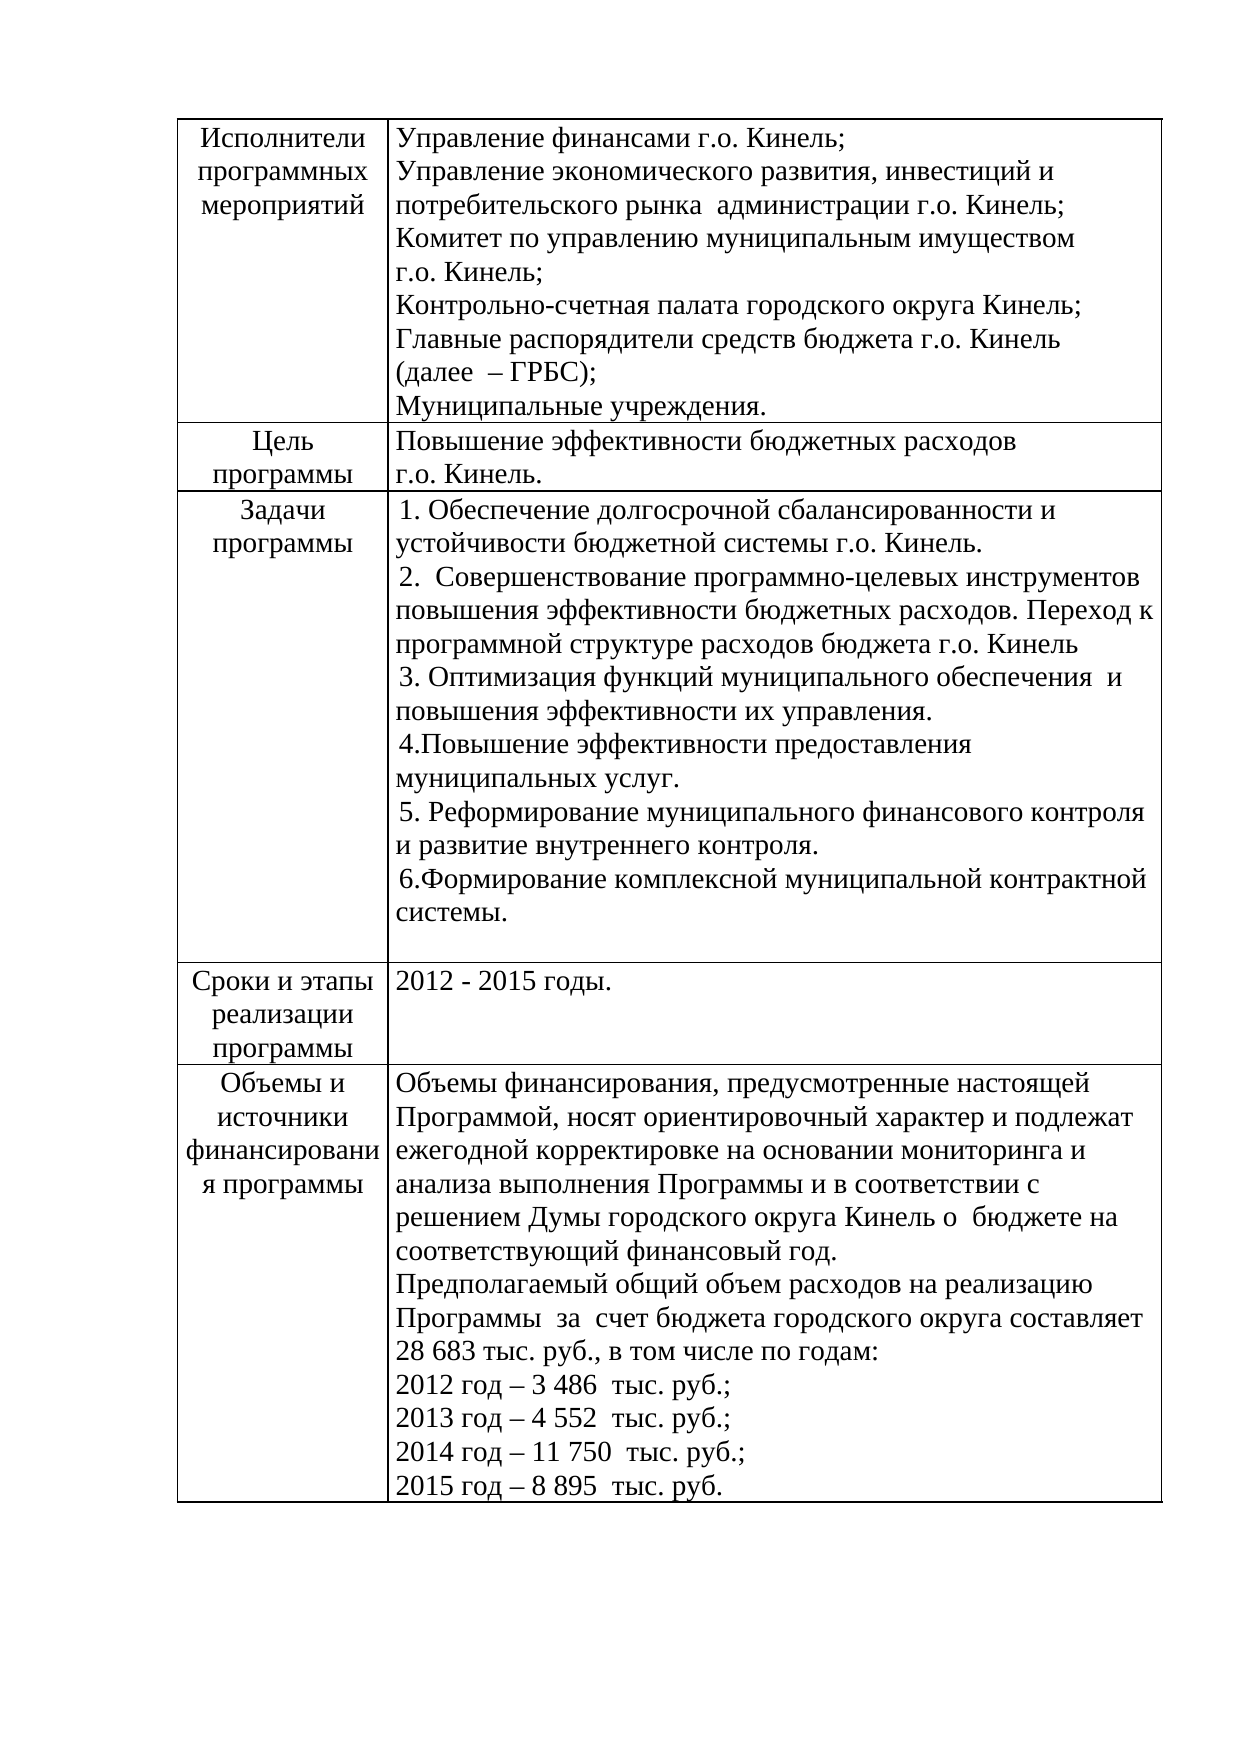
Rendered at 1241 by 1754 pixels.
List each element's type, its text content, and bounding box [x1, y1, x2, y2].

table_cell Сроки и этапы реализации программы [178, 963, 387, 1063]
table_cell 2012 - 2015 годы. [389, 963, 1161, 1063]
table_cell Задачи программы [178, 492, 387, 961]
table_cell Управление финансами г.о. Кинель; Управление экономического развития, инвестиций и потребительского рынка администрации г.о. Кинель; Комитет по управлению муниципальным имуществом г.о. Кинель; Контрольно-счетная палата городского округа Кинель; Главные распорядители средств бюджета г.о. Кинель (далее – ГРБС); Муниципальные учреждения. [389, 120, 1161, 422]
table_cell Исполнители программных мероприятий [178, 120, 387, 422]
table_cell Цель программы [178, 423, 387, 490]
table_cell Объемы и источники финансирования программы [178, 1065, 387, 1501]
table_cell 1. Обеспечение долгосрочной сбалансированности и устойчивости бюджетной системы г.о. Кинель. 2. Совершенствование программно-целевых инструментов повышения эффективности бюджетных расходов. Переход к программной структуре расходов бюджета г.о. Кинель 3. Оптимизация функций муниципального обеспечения и повышения эффективности их управления. 4.Повышение эффективности предоставления муниципальных услуг. 5. Реформирование муниципального финансового контроля и развитие внутреннего контроля. 6.Формирование комплексной муниципальной контрактной системы. [389, 492, 1161, 961]
table_cell Объемы финансирования, предусмотренные настоящей Программой, носят ориентировочный характер и подлежат ежегодной корректировке на основании мониторинга и анализа выполнения Программы и в соответствии с решением Думы городского округа Кинель о бюджете на соответствующий финансовый год. Предполагаемый общий объем расходов на реализацию Программы за счет бюджета городского округа составляет 28 683 тыс. руб., в том числе по годам: 2012 год – 3 486 тыс. руб.; 2013 год – 4 552 тыс. руб.; 2014 год – 11 750 тыс. руб.; 2015 год – 8 895 тыс. руб. [389, 1065, 1161, 1501]
table_cell Повышение эффективности бюджетных расходов г.о. Кинель. [389, 423, 1161, 490]
